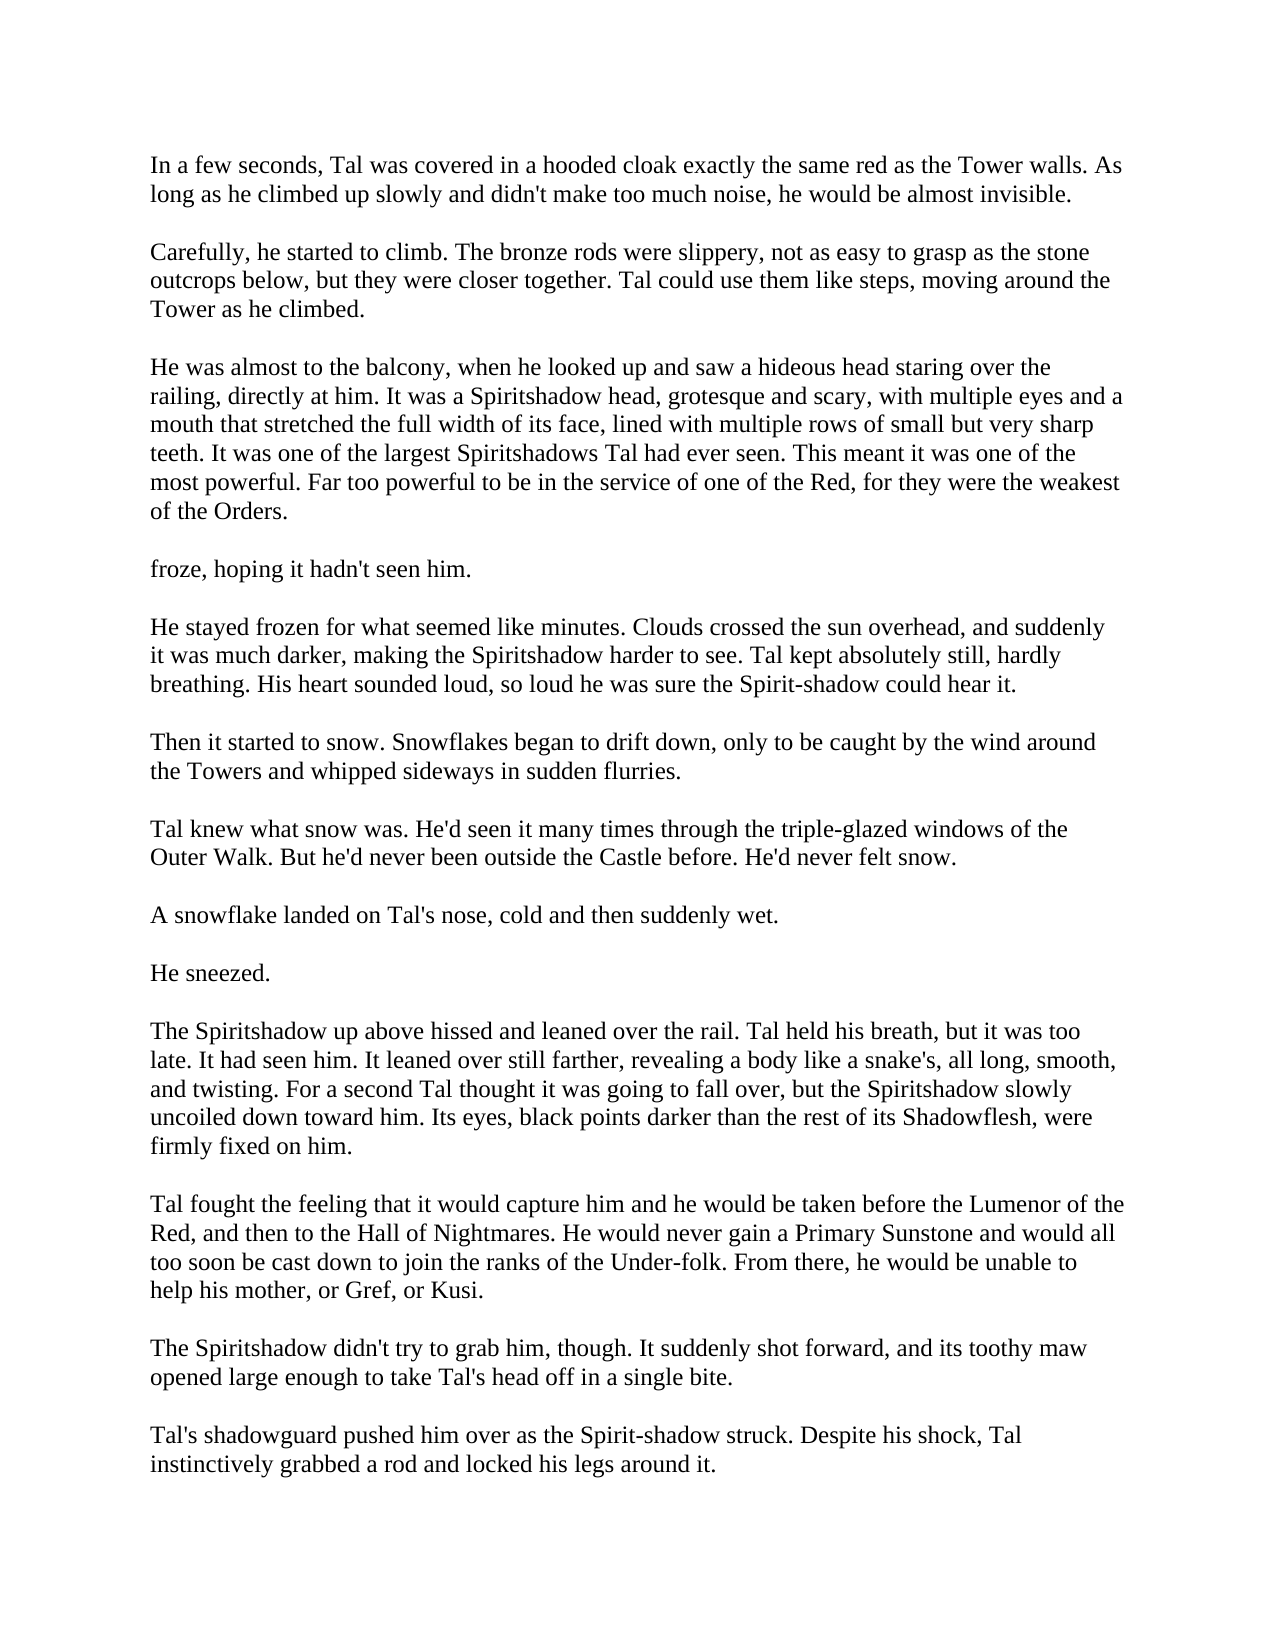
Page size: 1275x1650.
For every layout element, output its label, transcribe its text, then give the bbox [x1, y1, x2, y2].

text Carefully, he started to climb. The bronze rods were slippery, not as easy to grasp as the stone outcrops below, but they were closer together. Tal could use them like steps, moving around the Tower as he climbed. [150, 237, 1125, 323]
text Then it started to snow. Snowflakes began to drift down, only to be caught by the wind around the Towers and whipped sideways in sudden flurries. [150, 727, 1125, 784]
text He was almost to the balcony, when he looked up and saw a hideous head staring over the railing, directly at him. It was a Spiritshadow head, grotesque and scary, with multiple eyes and a mouth that stretched the full width of its face, lined with multiple rows of small but very sharp teeth. It was one of the largest Spiritshadows Tal had ever seen. This meant it was one of the most powerful. Far too powerful to be in the service of one of the Red, for they were the weakest of the Orders. [150, 352, 1125, 524]
text The Spiritshadow didn't try to grab him, though. It suddenly shot forward, and its toothy maw opened large enough to take Tal's head off in a single bite. [150, 1333, 1125, 1391]
text In a few seconds, Tal was covered in a hooded cloak exactly the same red as the Tower walls. As long as he climbed up slowly and didn't make too much noise, he would be almost invisible. [150, 150, 1125, 207]
text Tal's shadowguard pushed him over as the Spirit-shadow struck. Despite his shock, Tal instinctively grabbed a rod and locked his legs around it. [150, 1420, 1125, 1477]
text froze, hoping it hadn't seen him. [150, 554, 1125, 582]
text He stayed frozen for what seemed like minutes. Clouds crossed the sun overhead, and suddenly it was much darker, making the Spiritshadow harder to see. Tal kept absolutely still, hardly breathing. His heart sounded loud, so loud he was sure the Spirit-shadow could hear it. [150, 612, 1125, 698]
text Tal knew what snow was. He'd seen it many times through the triple-glazed windows of the Outer Walk. But he'd never been outside the Castle before. He'd never felt snow. [150, 814, 1125, 871]
text He sneezed. [150, 958, 1125, 987]
text Tal fought the feeling that it would capture him and he would be taken before the Lumenor of the Red, and then to the Hall of Nightmares. He would never gain a Primary Sunstone and would all too soon be cast down to join the ranks of the Under-folk. From there, he would be unable to help his mother, or Gref, or Kusi. [150, 1189, 1125, 1304]
text The Spiritshadow up above hissed and leaned over the rail. Tal held his breath, but it was too late. It had seen him. It leaned over still farther, revealing a body like a snake's, all long, smooth, and twisting. For a second Tal thought it was going to fall over, but the Spiritshadow slowly uncoiled down toward him. Its eyes, black points darker than the rest of its Shadowflesh, were firmly fixed on him. [150, 1016, 1125, 1160]
text A snowflake landed on Tal's nose, cold and then suddenly wet. [150, 900, 1125, 929]
